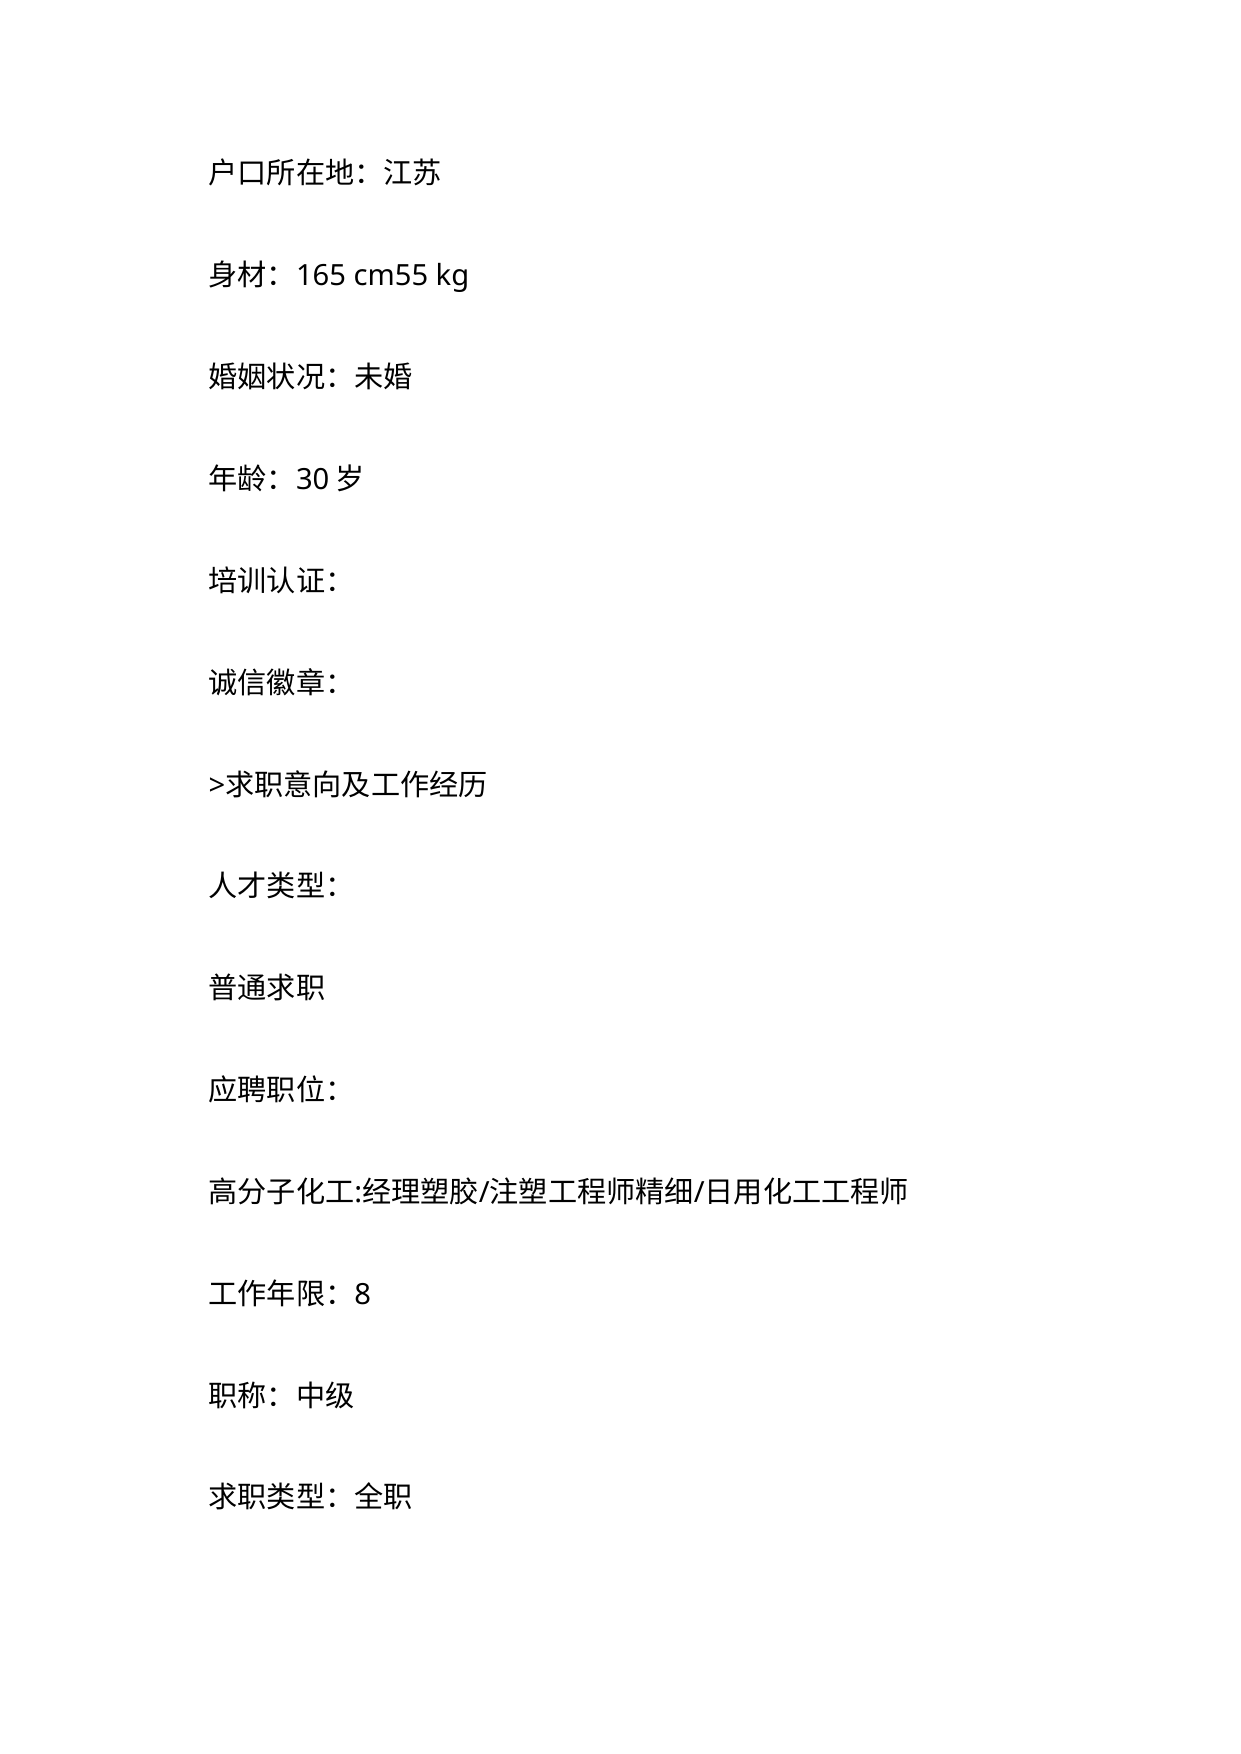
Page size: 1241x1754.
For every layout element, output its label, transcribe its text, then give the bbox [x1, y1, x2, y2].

text 高分子化工:经理塑胶/注塑工程师精细/日用化工工程师 [150, 1168, 1090, 1211]
text 婚姻状况：未婚 [150, 354, 1090, 396]
text >求职意向及工作经历 [150, 761, 1090, 803]
text 应聘职位： [150, 1067, 1090, 1109]
text 年龄：30岁 [150, 456, 1090, 498]
text 人才类型： [150, 863, 1090, 905]
text 求职类型：全职 [150, 1474, 1090, 1516]
text 诚信徽章： [150, 659, 1090, 702]
text 职称：中级 [150, 1372, 1090, 1414]
text 身材：165 cm55 kg [150, 252, 1090, 294]
text 户口所在地：江苏 [150, 150, 1090, 192]
text 培训认证： [150, 557, 1090, 600]
text 普通求职 [150, 965, 1090, 1007]
text 工作年限：8 [150, 1270, 1090, 1313]
